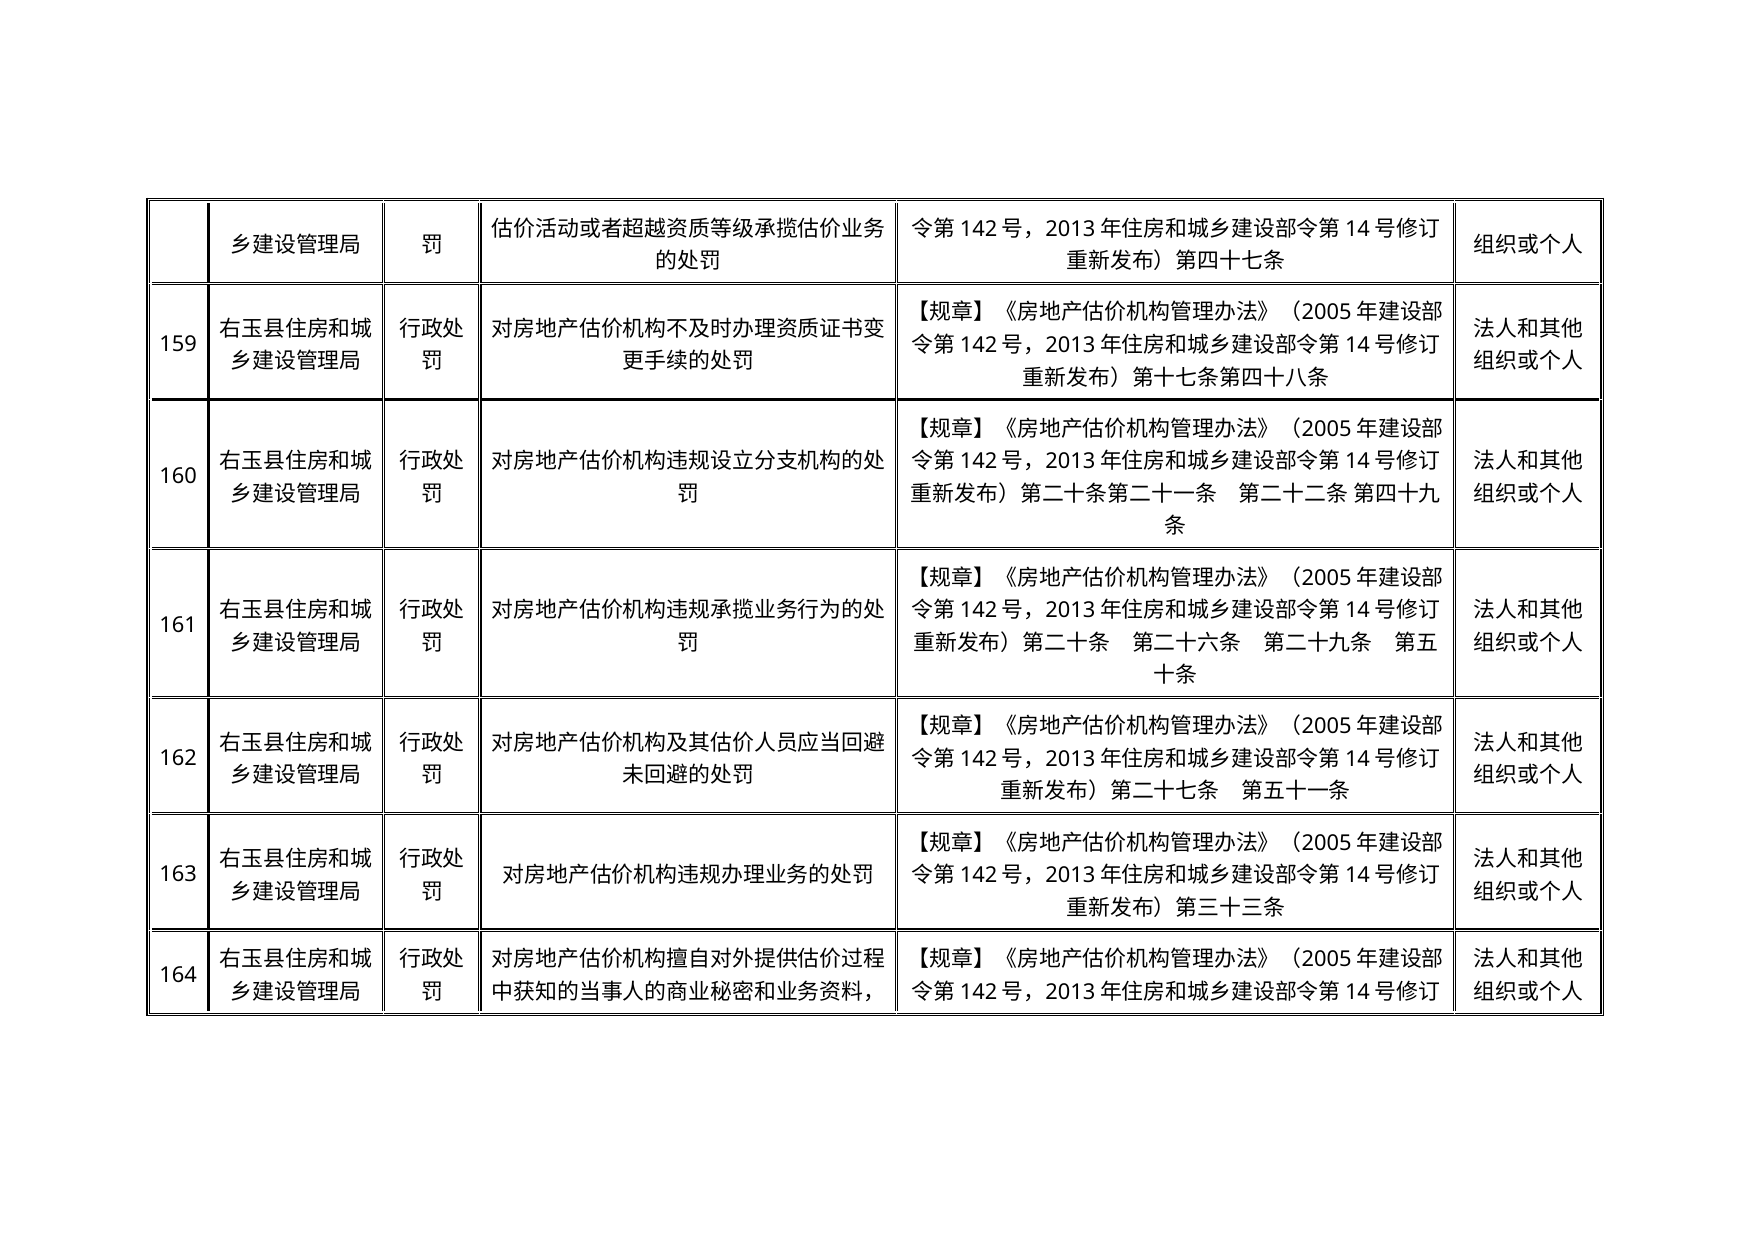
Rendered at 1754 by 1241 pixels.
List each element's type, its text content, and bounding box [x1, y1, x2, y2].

table_cell 159 [150, 281, 207, 398]
table_cell 法人和其他组织或个人 [1455, 696, 1602, 812]
table_cell 对房地产估价机构不及时办理资质证书变更手续的处罚 [482, 285, 895, 398]
table_cell 【规章】《房地产估价机构管理办法》（2005年建设部令第142号，2013年住房和城乡建设部令第14号修订重新发布）第十七条第四十八条 [898, 285, 1453, 398]
table_cell 法人和其他组织或个人 [1456, 281, 1601, 398]
table_cell 法人和其他组织或个人 [1455, 812, 1602, 928]
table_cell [480, 932, 896, 1013]
table_cell 右玉县住房和城乡建设管理局 [210, 550, 382, 696]
table_cell 对房地产估价机构及其估价人员应当回避未回避的处罚 [482, 699, 895, 812]
table_cell 行政处罚 [385, 401, 478, 547]
table_cell 行政处罚 [385, 285, 478, 398]
table_cell 法人和其他组织或个人 [1455, 928, 1601, 1013]
table_cell 法人和其他组织或个人 [1455, 201, 1600, 281]
table_cell 行政处罚 [384, 928, 480, 1013]
table_cell 行政处罚 [385, 815, 478, 928]
table_cell 行政处罚 [385, 699, 478, 812]
table_cell 对房地产估价机构违规设立分支机构的处罚 [482, 401, 895, 547]
table_cell 【规章】《房地产估价机构管理办法》（2005年建设部令第142号，2013年住房和城乡建设部令第14号修订重新发布）第二十条第二十一条 第二十二条 第四十九条 [898, 401, 1453, 547]
table_cell 【规章】《房地产估价机构管理办法》（2005年建设部令第142号，2013年住房和城乡建设部令第14号修订重新发布）第二十七条 第五十一条 [898, 699, 1453, 812]
table_cell 162 [148, 696, 208, 812]
table_cell 右玉县住房和城乡建设管理局 [208, 201, 383, 281]
table_cell 行政处罚 [385, 550, 478, 696]
table_cell 【规章】《房地产估价机构管理办法》（2005年建设部令第142号，2013年住房和城乡建设部令第14号修订重新发布）第三十三条 [898, 815, 1453, 928]
table_cell 右玉县住房和城乡建设管理局 [208, 932, 383, 1013]
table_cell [480, 201, 896, 281]
table_cell 161 [148, 547, 208, 696]
table_cell 法人和其他组织或个人 [1456, 398, 1602, 547]
table_cell 右玉县住房和城乡建设管理局 [210, 285, 382, 398]
table_cell 【规章】《房地产估价机构管理办法》（2005年建设部令第142号，2013年住房和城乡建设部令第14号修订重新发布）第二十条 第二十六条 第二十九条 第五十条 [898, 550, 1453, 696]
table_cell 164 [150, 928, 208, 1013]
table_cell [896, 201, 1454, 281]
table_cell 163 [148, 812, 208, 928]
table_cell 158 [150, 201, 208, 281]
table_cell 160 [148, 398, 207, 547]
table_cell 右玉县住房和城乡建设管理局 [210, 815, 382, 928]
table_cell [896, 932, 1454, 1013]
table_cell 对房地产估价机构违规办理业务的处罚 [482, 815, 895, 928]
table_cell 行政处罚 [384, 199, 480, 281]
table_cell 法人和其他组织或个人 [1455, 547, 1602, 696]
table_cell 右玉县住房和城乡建设管理局 [210, 401, 382, 547]
table_cell 右玉县住房和城乡建设管理局 [210, 699, 382, 812]
table_cell 对房地产估价机构违规承揽业务行为的处罚 [482, 550, 895, 696]
